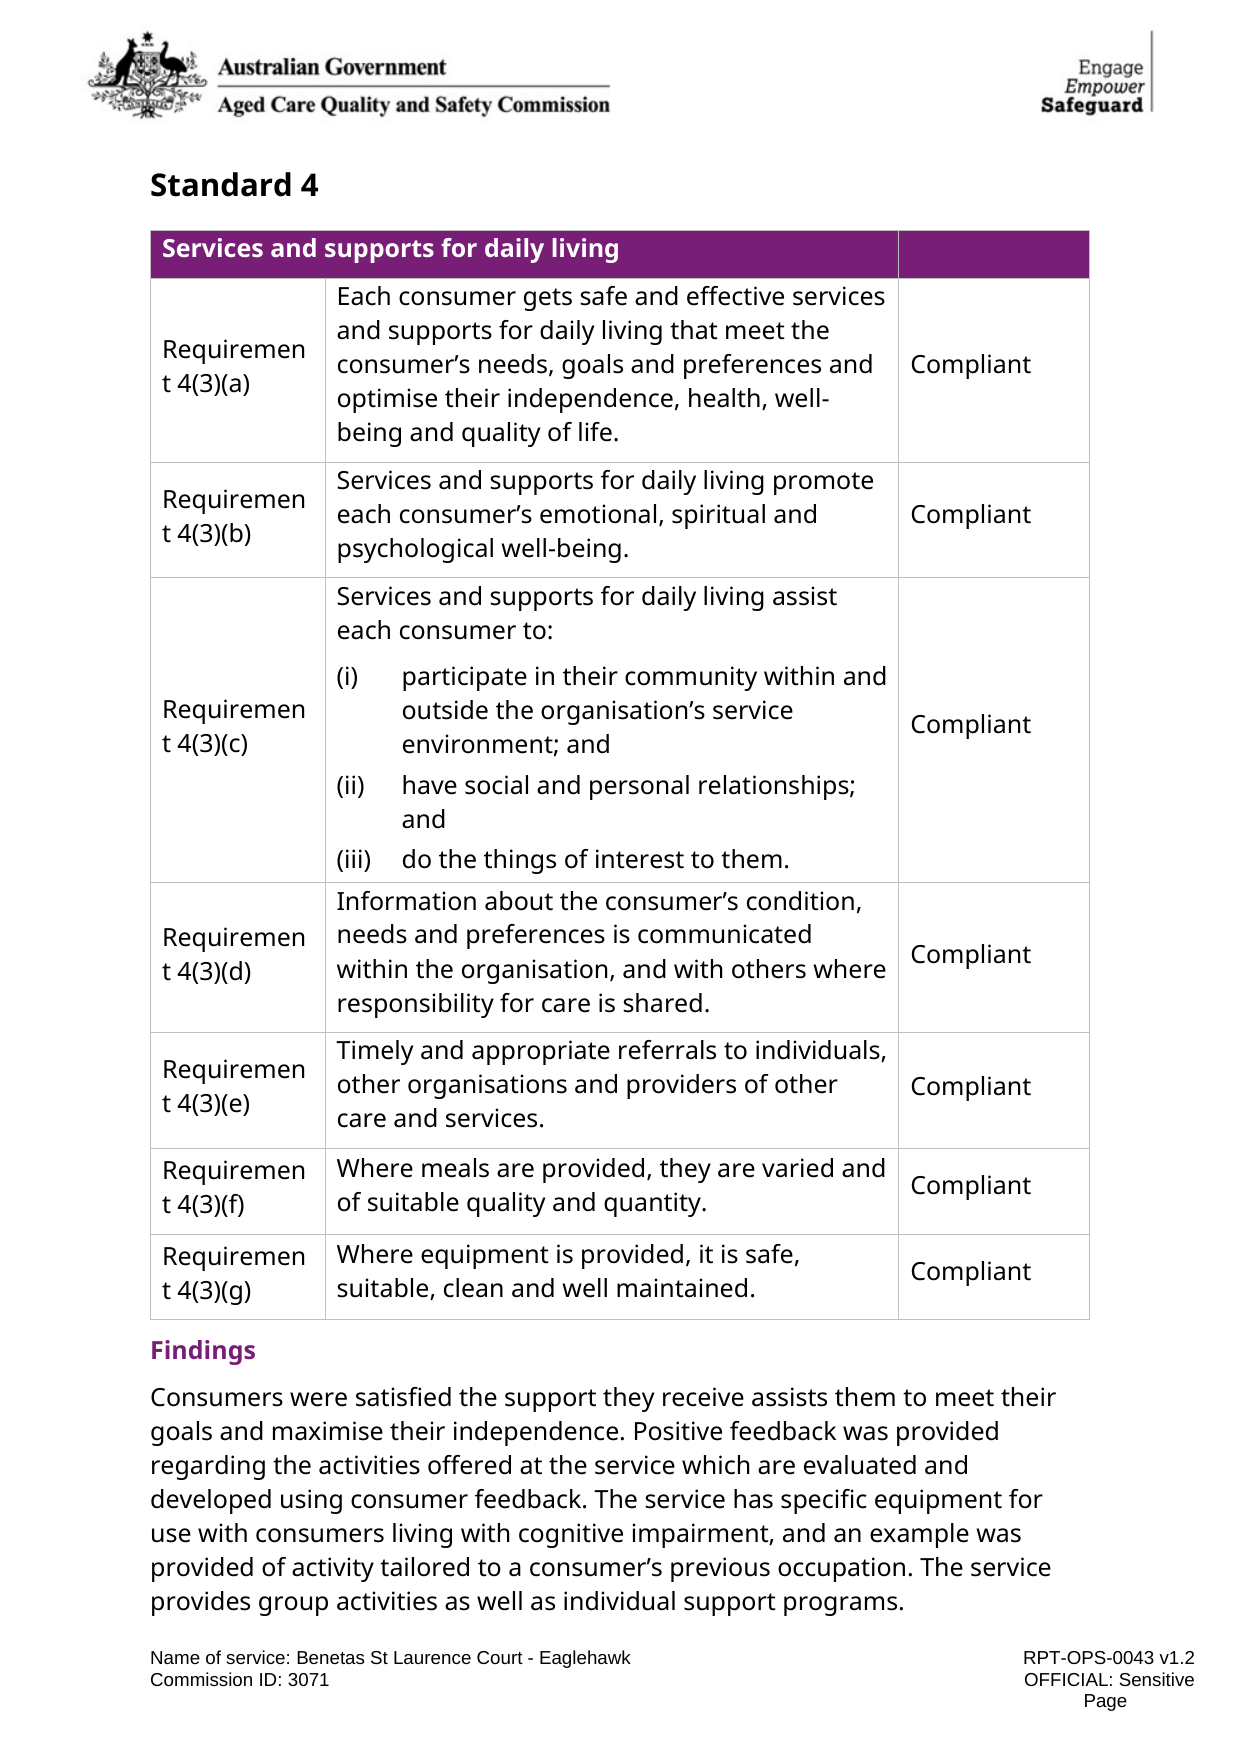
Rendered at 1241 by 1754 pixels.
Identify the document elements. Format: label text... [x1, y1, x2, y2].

table_header Services and supports for daily living [151, 231, 898, 278]
table_header [899, 231, 1089, 278]
table_cell Where equipment is provided, it is safe, suitable, clean and well maintained. [326, 1235, 898, 1319]
table_cell [899, 279, 1089, 462]
table_cell Each consumer gets safe and effective services and supports for daily living that meet the consumer’s needs, goals and preferences and optimise their independence, health, well-being and quality of life. [326, 279, 898, 462]
table_cell Requirement 4(3)(d) [151, 883, 325, 1032]
subtitle Standard 4 [150, 162, 1090, 205]
table_cell Information about the consumer’s condition, needs and preferences is communicated within the organisation, and with others where responsibility for care is shared. [326, 883, 898, 1032]
table_cell [899, 1033, 1089, 1148]
table_cell Where meals are provided, they are varied and of suitable quality and quantity. [326, 1149, 898, 1233]
table_cell Timely and appropriate referrals to individuals, other organisations and providers of other care and services. [326, 1033, 898, 1148]
table_cell [899, 1149, 1089, 1233]
table_cell Requirement 4(3)(b) [151, 463, 325, 577]
table_cell Requirement 4(3)(g) [151, 1235, 325, 1319]
table_cell Requirement 4(3)(f) [151, 1149, 325, 1233]
table_cell Services and supports for daily living assist each consumer to: participate in their community within and outside the organisation’s service environment; and have social and personal relationships; and do the things of interest to them. [326, 578, 898, 882]
table_cell Requirement 4(3)(e) [151, 1033, 325, 1148]
table_cell Requirement 4(3)(a) [151, 279, 325, 462]
table_cell [899, 1235, 1089, 1319]
table_cell Services and supports for daily living promote each consumer’s emotional, spiritual and psychological well-being. [326, 463, 898, 577]
table_cell [899, 463, 1089, 577]
picture [0, 23, 1241, 131]
subtitle Findings [150, 1333, 1090, 1367]
table_cell [899, 883, 1089, 1032]
table_cell [899, 578, 1089, 882]
text Consumers were satisfied the support they receive assists them to meet their goals and maximise their independence. Positive feedback was provided regarding the activities offered at the service which are evaluated and developed using consumer feedback. The service has specific equipment for use with consumers living with cognitive impairment, and an example was provided of activity tailored to a consumer’s previous occupation. The service provides group activities as well as individual support programs. [150, 1379, 1090, 1618]
table_cell Requirement 4(3)(c) [151, 578, 325, 882]
